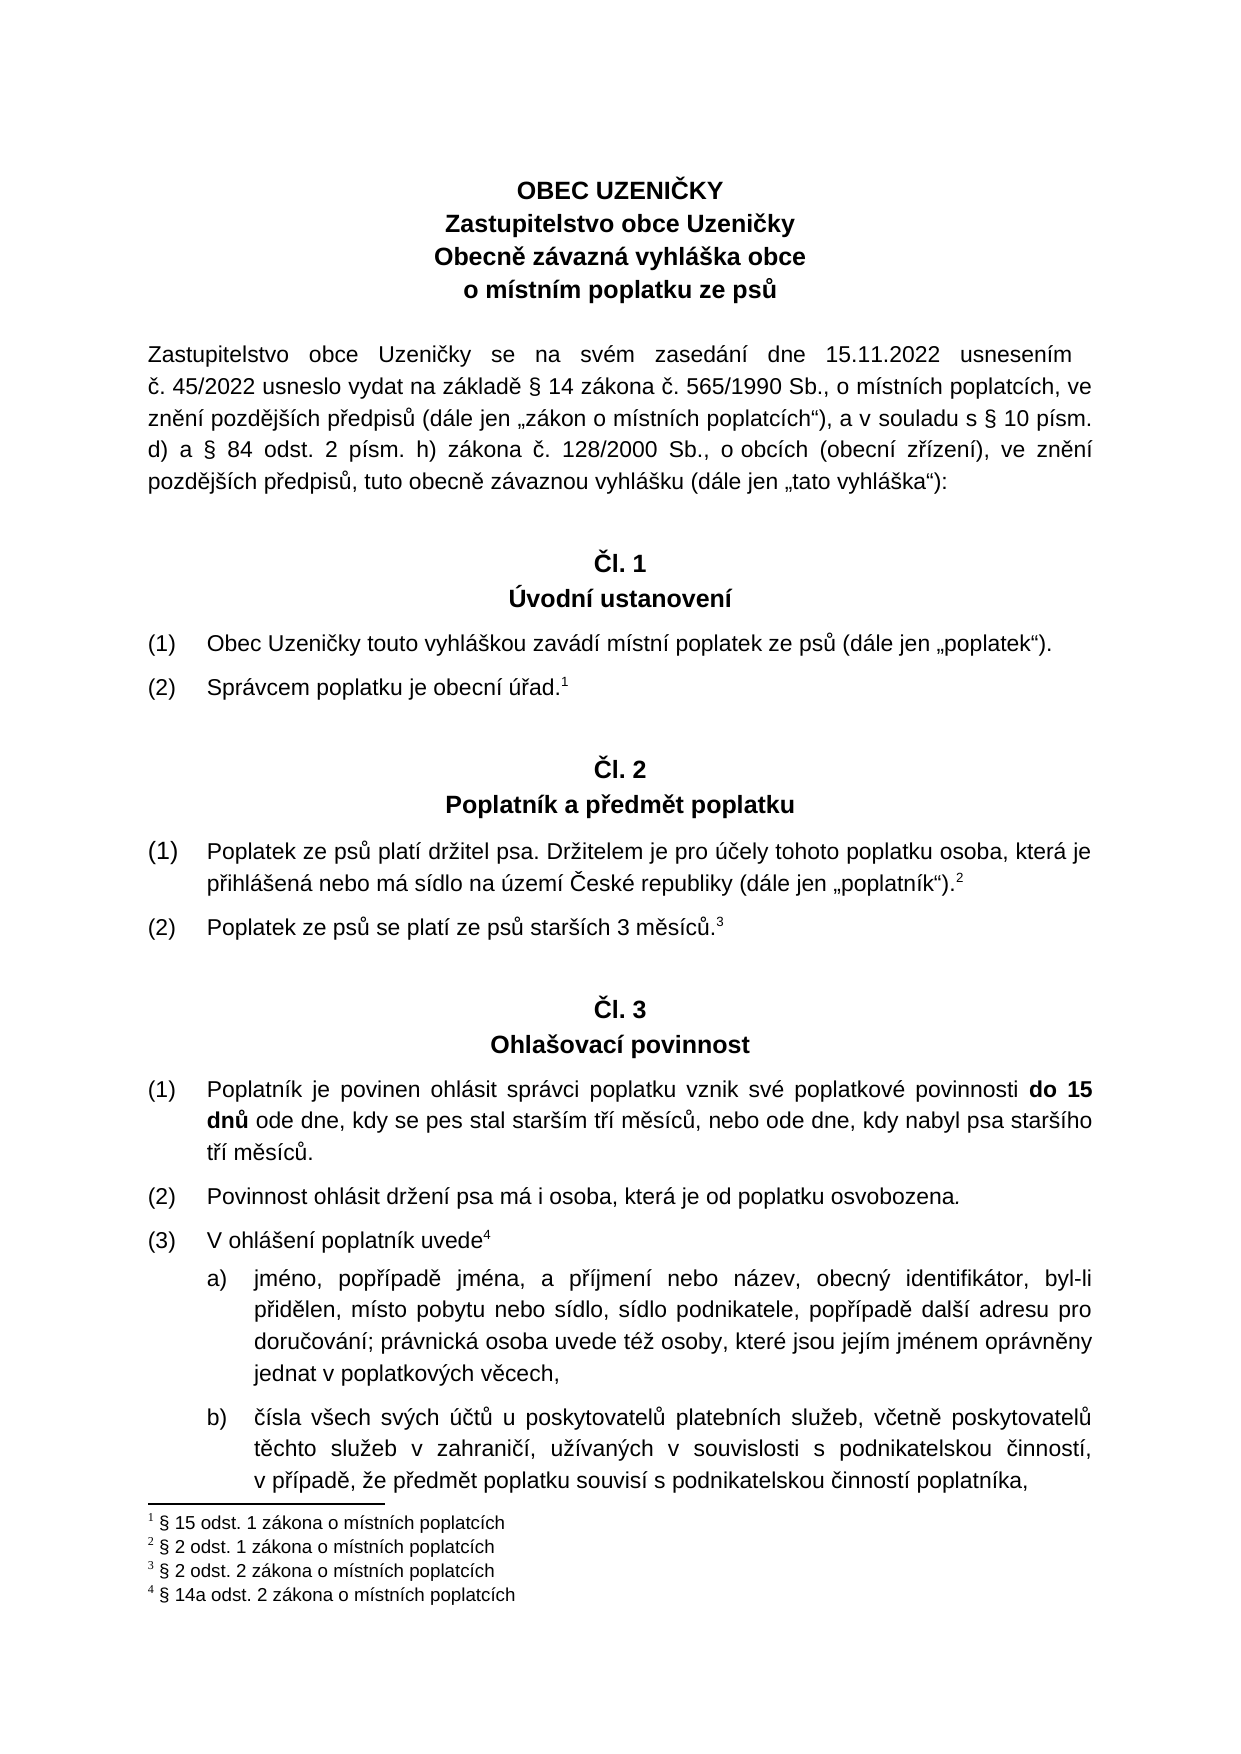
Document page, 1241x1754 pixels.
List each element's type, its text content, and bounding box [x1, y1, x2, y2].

text Čl. 2 [148, 755, 1093, 784]
text Ohlašovací povinnost [148, 1030, 1093, 1059]
text Poplatník a předmět poplatku [148, 790, 1093, 819]
list jméno, popřípadě jména, a příjmení nebo název, obecný identifikátor, byl-li přidělen, místo pobytu nebo sídlo, sídlo podnikatele, popřípadě další adresu pro doručování; právnická osoba uvede též osoby, které jsou jejím jménem oprávněny jednat v poplatkových věcech, [207, 1265, 1093, 1386]
text o místním poplatku ze psů [148, 275, 1093, 304]
list V ohlášení poplatník uvede [148, 1227, 1093, 1253]
text Obecně závazná vyhláška obce [148, 242, 1093, 271]
text Úvodní ustanovení [148, 584, 1093, 613]
list čísla všech svých účtů u poskytovatelů platebních služeb, včetně poskytovatelů těchto služeb v zahraničí, užívaných v souvislosti s podnikatelskou činností, v případě, že předmět poplatku souvisí s podnikatelskou činností poplatníka, [207, 1403, 1093, 1493]
list Poplatek ze psů se platí ze psů starších 3 měsíců. [148, 914, 1093, 940]
list Správcem poplatku je obecní úřad. [148, 674, 1093, 700]
text OBEC UZENIČKY [148, 176, 1093, 205]
list Povinnost ohlásit držení psa má i osoba, která je od poplatku osvobozena. [148, 1183, 1093, 1209]
list Obec Uzeničky touto vyhláškou zavádí místní poplatek ze psů (dále jen „poplatek“). [148, 630, 1093, 656]
text Čl. 1 [148, 549, 1093, 578]
list Poplatek ze psů platí držitel psa. Držitelem je pro účely tohoto poplatku osoba, která je přihlášená nebo má sídlo na území České republiky (dále jen „poplatník“). [148, 836, 1093, 896]
text Zastupitelstvo obce Uzeničky [148, 209, 1093, 238]
text Čl. 3 [148, 995, 1093, 1024]
list Poplatník je povinen ohlásit správci poplatku vznik své poplatkové povinnosti do 15 dnů ode dne, kdy se pes stal starším tří měsíců, nebo ode dne, kdy nabyl psa staršího tří měsíců. [148, 1076, 1093, 1165]
text Zastupitelstvo obce Uzeničky se na svém zasedání dne 15.11.2022 usnesením č. 45/2022 usneslo vydat na základě § 14 zákona č. 565/1990 Sb., o místních poplatcích, ve znění pozdějších předpisů (dále jen „zákon o místních poplatcích“), a v souladu s § 10 písm. d) a § 84 odst. 2 písm. h) zákona č. 128/2000 Sb., o obcích (obecní zřízení), ve znění pozdějších předpisů, tuto obecně závaznou vyhlášku (dále jen „tato vyhláška“): [148, 341, 1093, 494]
